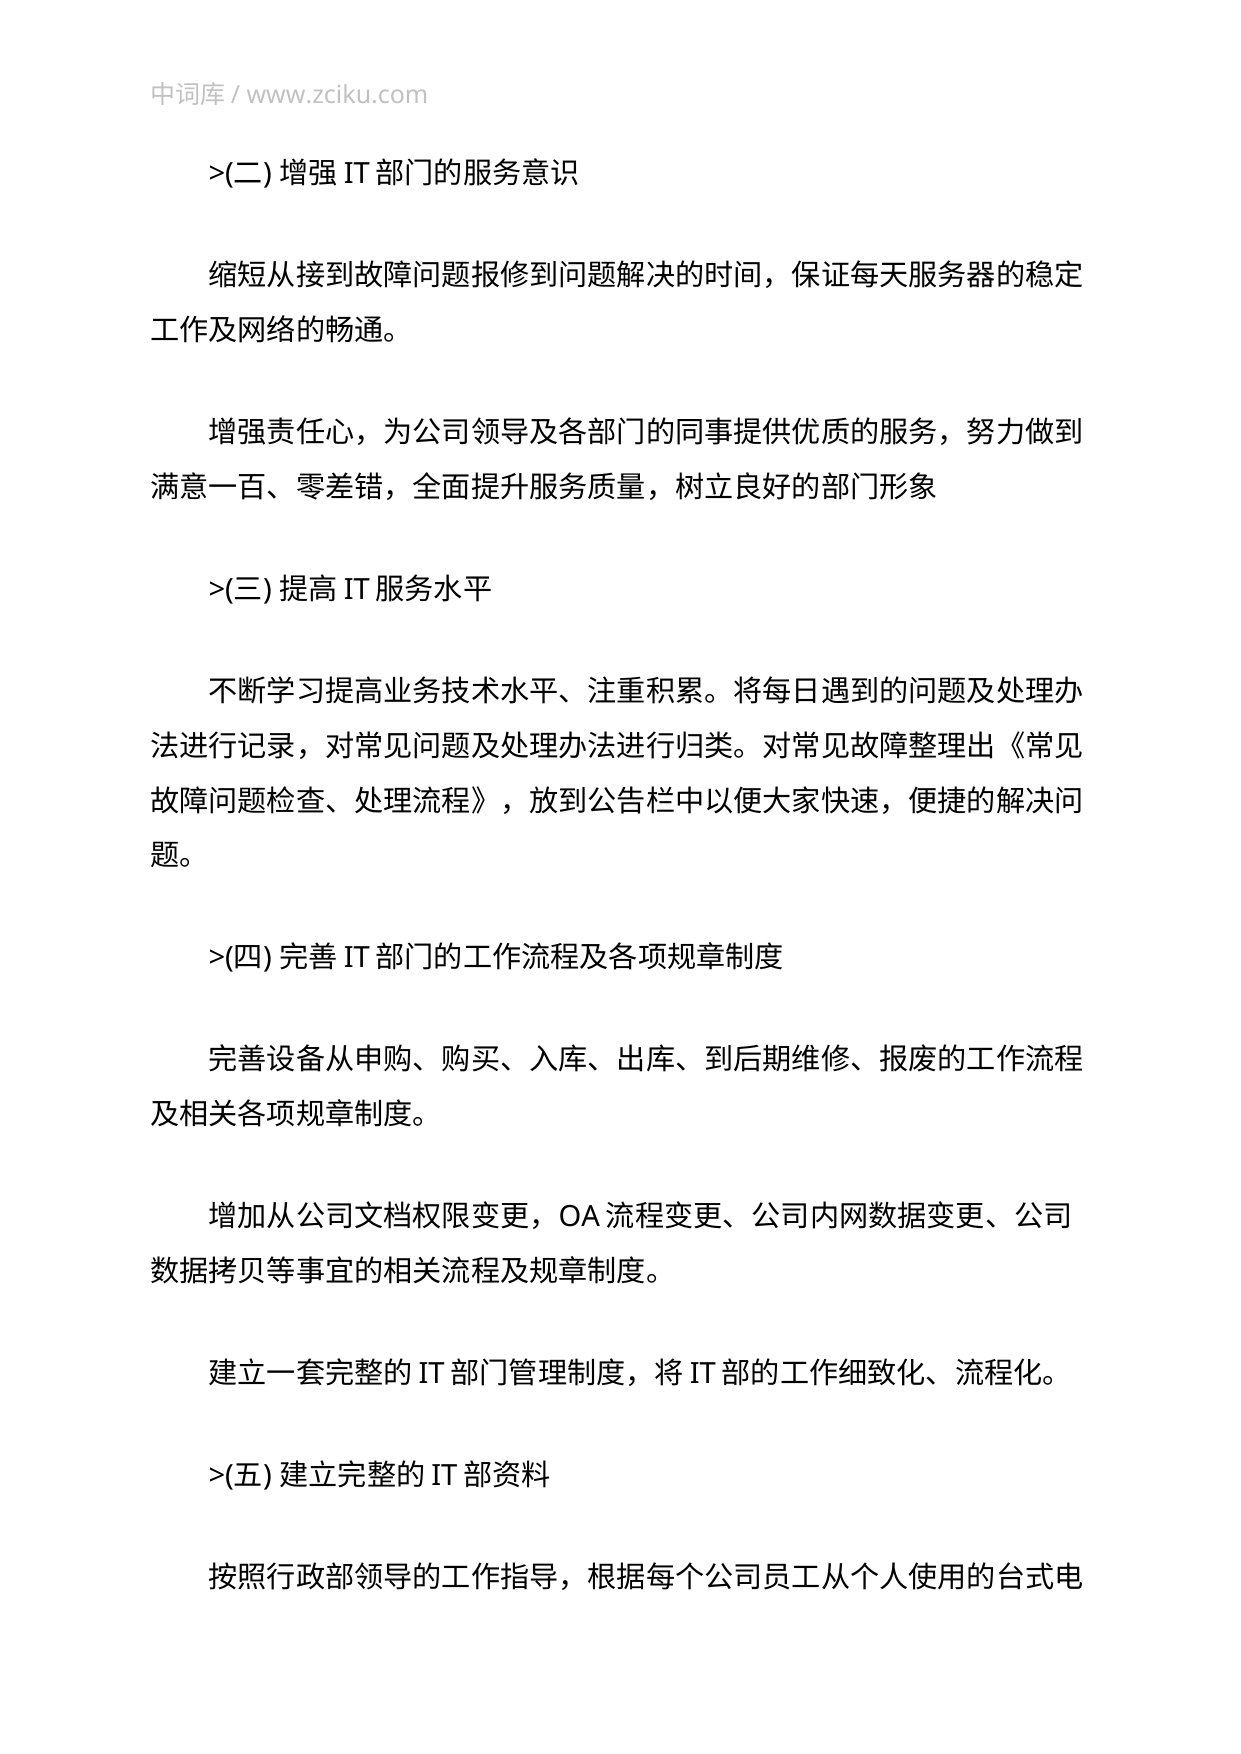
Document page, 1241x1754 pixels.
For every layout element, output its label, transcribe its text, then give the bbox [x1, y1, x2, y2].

text >(二) 增强IT部门的服务意识 [150, 150, 1090, 192]
text >(五) 建立完整的IT部资料 [150, 1451, 1090, 1493]
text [150, 1553, 1090, 1595]
text >(三) 提高IT服务水平 [150, 565, 1090, 608]
text 缩短从接到故障问题报修到问题解决的时间，保证每天服务器的稳定工作及网络的畅通。 [150, 252, 1090, 349]
text >(四) 完善IT部门的工作流程及各项规章制度 [150, 934, 1090, 976]
text 增强责任心，为公司领导及各部门的同事提供优质的服务，努力做到满意一百、零差错，全面提升服务质量，树立良好的部门形象 [150, 409, 1090, 506]
text 增加从公司文档权限变更，OA流程变更、公司内网数据变更、公司数据拷贝等事宜的相关流程及规章制度。 [150, 1192, 1090, 1290]
text 建立一套完整的IT部门管理制度，将IT部的工作细致化、流程化。 [150, 1349, 1090, 1392]
text 不断学习提高业务技术水平、注重积累。将每日遇到的问题及处理办法进行记录，对常见问题及处理办法进行归类。对常见故障整理出《常见故障问题检查、处理流程》，放到公告栏中以便大家快速，便捷的解决问题。 [150, 667, 1090, 874]
text 完善设备从申购、购买、入库、出库、到后期维修、报废的工作流程及相关各项规章制度。 [150, 1036, 1090, 1133]
